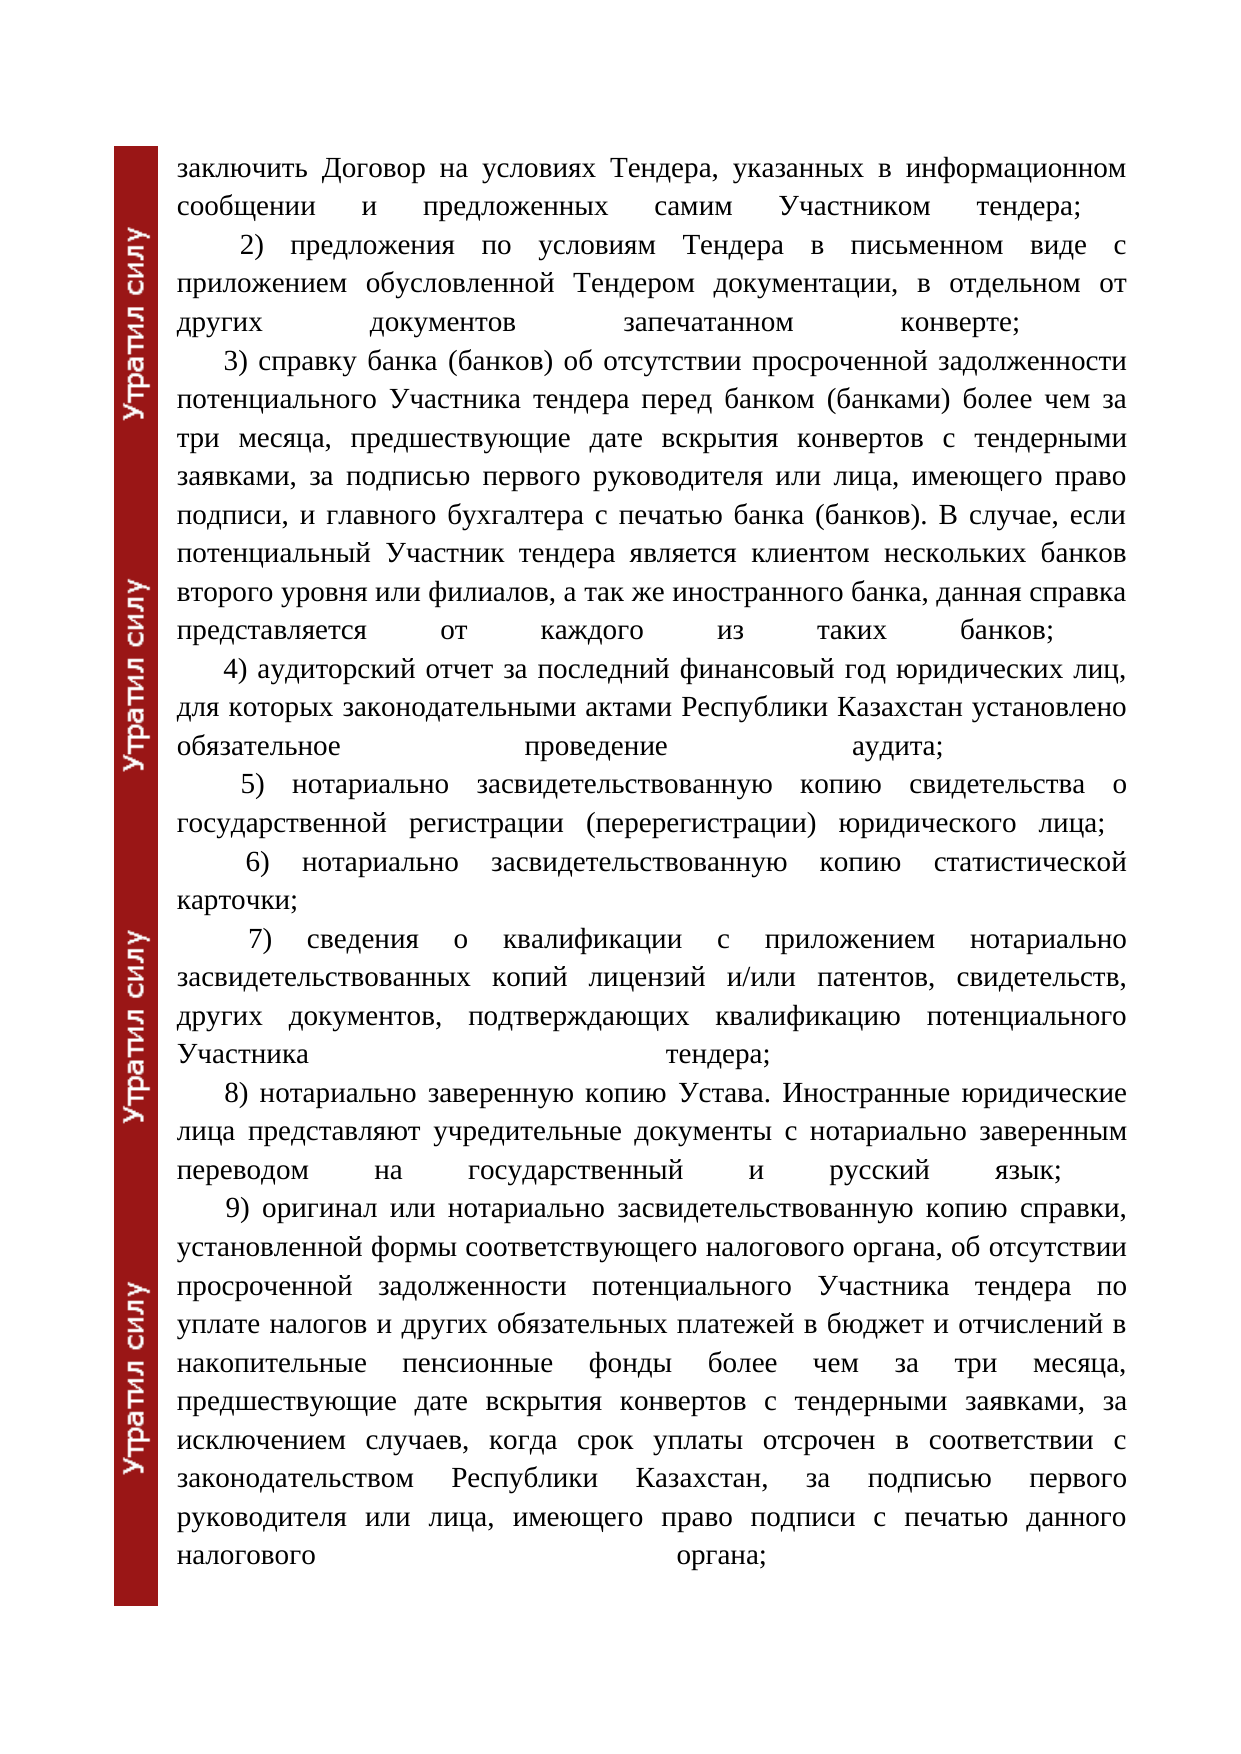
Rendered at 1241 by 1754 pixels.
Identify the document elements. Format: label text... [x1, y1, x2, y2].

picture [114, 146, 158, 150]
picture [114, 1571, 158, 1606]
